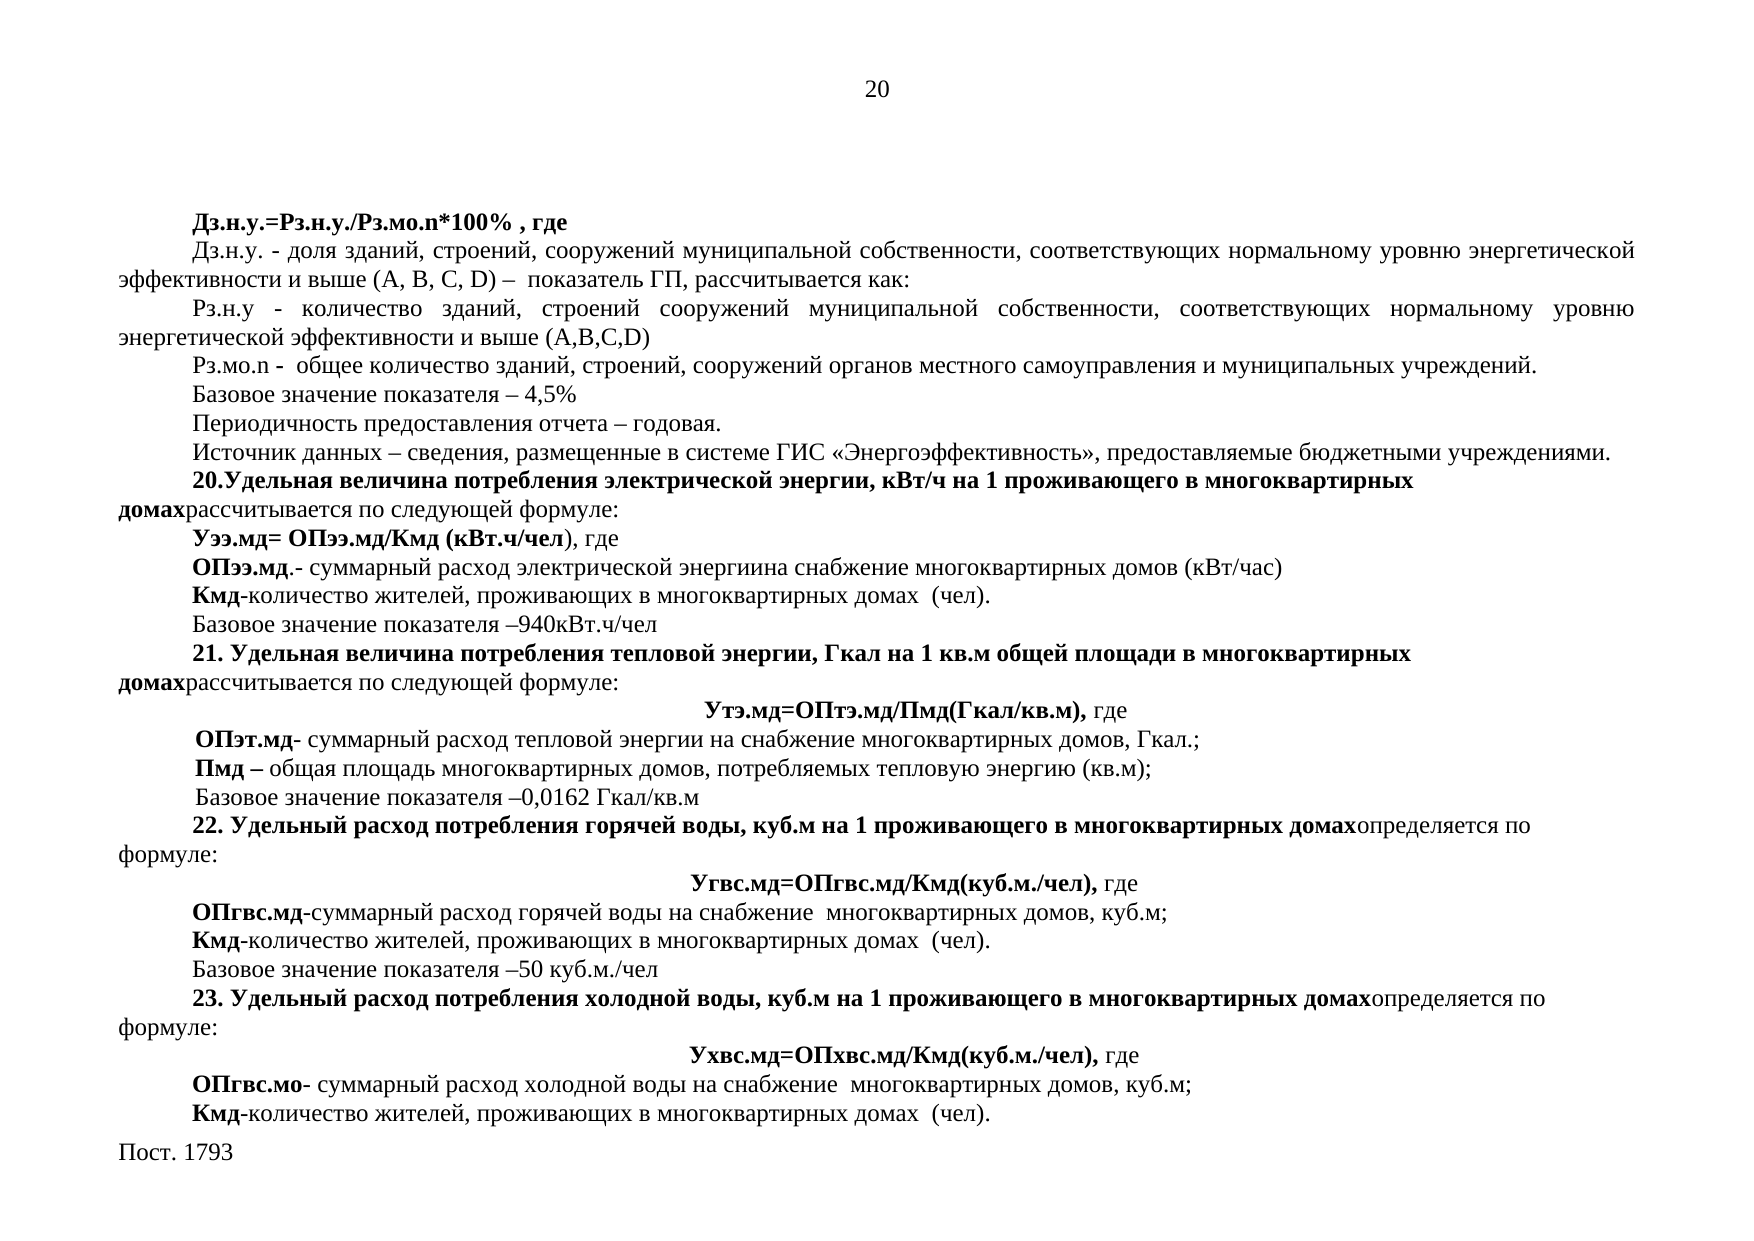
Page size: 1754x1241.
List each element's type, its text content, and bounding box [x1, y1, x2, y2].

text Дз.н.у. - доля зданий, строений, сооружений муниципальной собственности, соответствующих нормальному уровню энергетической эффективности и выше (А, B, C, D) – показатель ГП, рассчитывается как: [118, 236, 1636, 293]
text Рз.н.у - количество зданий, строений сооружений муниципальной собственности, соответствующих нормальному уровню энергетической эффективности и выше (А,В,С,D) [118, 293, 1636, 351]
text Ухвс.мд=ОПхвс.мд/Кмд(куб.м./чел), где [118, 1041, 1636, 1069]
text Угвс.мд=ОПгвс.мд/Кмд(куб.м./чел), где [118, 868, 1636, 897]
text Кмд-количество жителей, проживающих в многоквартирных домах (чел). [118, 926, 1636, 954]
text Базовое значение показателя –0,0162 Гкал/кв.м [118, 782, 1636, 811]
text Дз.н.у.=Рз.н.у./Рз.мо.n*100% , где [118, 207, 1636, 236]
text 22. Удельный расход потребления горячей воды, куб.м на 1 проживающего в многоквартирных домахопределяется по формуле: [118, 811, 1636, 868]
text Кмд-количество жителей, проживающих в многоквартирных домах (чел). [118, 581, 1636, 609]
text Базовое значение показателя – 4,5% [118, 379, 1636, 408]
text Уээ.мд= ОПээ.мд/Кмд (кВт.ч/чел), где [118, 523, 1636, 552]
text Базовое значение показателя –50 куб.м./чел [118, 954, 1636, 983]
text 21. Удельная величина потребления тепловой энергии, Гкал на 1 кв.м общей площади в многоквартирных домахрассчитывается по следующей формуле: [118, 638, 1636, 696]
text 23. Удельный расход потребления холодной воды, куб.м на 1 проживающего в многоквартирных домахопределяется по формуле: [118, 983, 1636, 1041]
text Базовое значение показателя –940кВт.ч/чел [118, 609, 1636, 638]
text Рз.мо.n - общее количество зданий, строений, сооружений органов местного самоуправления и муниципальных учреждений. [118, 351, 1636, 379]
text ОПэт.мд- суммарный расход тепловой энергии на снабжение многоквартирных домов, Гкал.; [118, 724, 1636, 753]
text Источник данных – сведения, размещенные в системе ГИС «Энергоэффективность», предоставляемые бюджетными учреждениями. [118, 437, 1636, 466]
text 20.Удельная величина потребления электрической энергии, кВт/ч на 1 проживающего в многоквартирных домахрассчитывается по следующей формуле: [118, 466, 1636, 523]
text ОПээ.мд.- суммарный расход электрической энергиина снабжение многоквартирных домов (кВт/час) [118, 552, 1636, 581]
text Кмд-количество жителей, проживающих в многоквартирных домах (чел). [118, 1098, 1636, 1127]
text ОПгвс.мд-суммарный расход горячей воды на снабжение многоквартирных домов, куб.м; [118, 897, 1636, 926]
text Утэ.мд=ОПтэ.мд/Пмд(Гкал/кв.м), где [118, 696, 1636, 724]
text Пмд – общая площадь многоквартирных домов, потребляемых тепловую энергию (кв.м); [118, 753, 1636, 782]
text ОПгвс.мо- суммарный расход холодной воды на снабжение многоквартирных домов, куб.м; [118, 1069, 1636, 1098]
text Периодичность предоставления отчета – годовая. [118, 408, 1636, 437]
